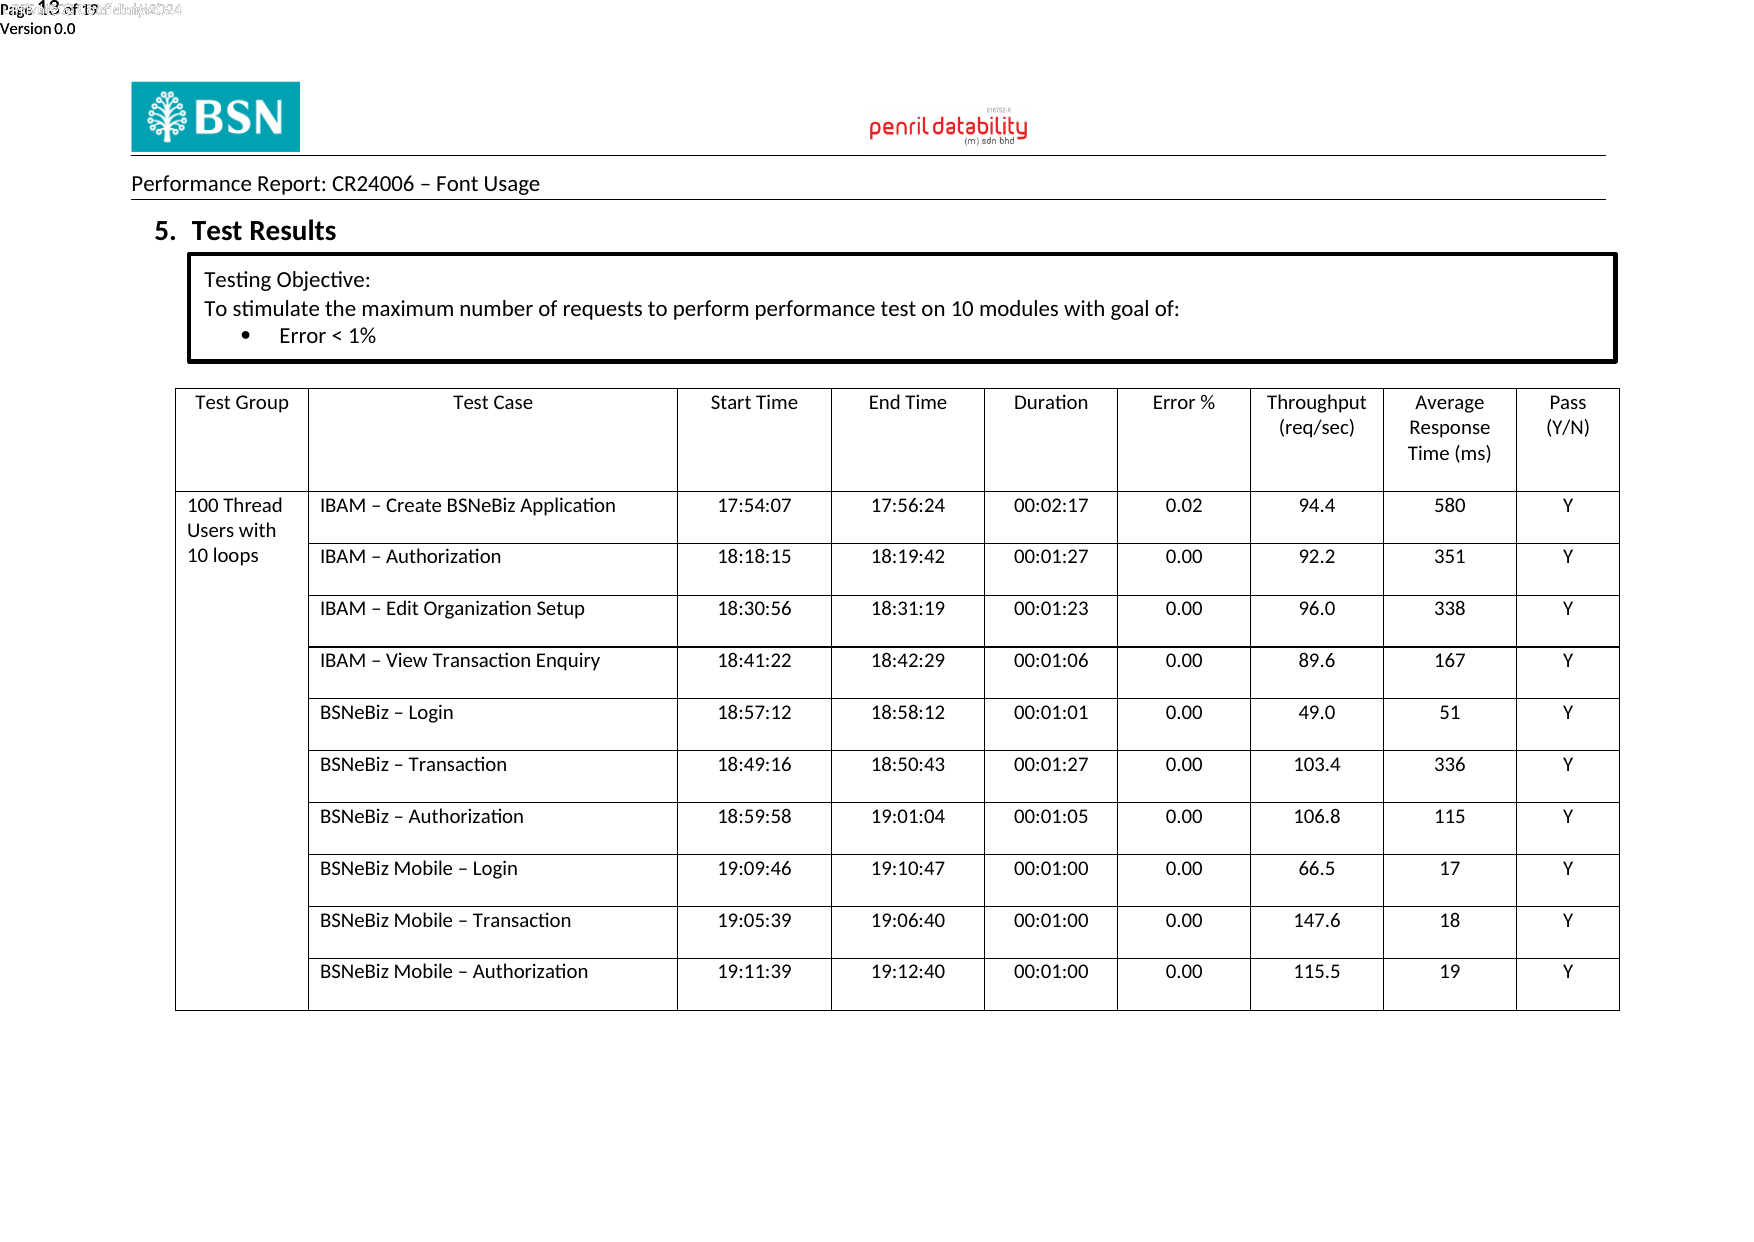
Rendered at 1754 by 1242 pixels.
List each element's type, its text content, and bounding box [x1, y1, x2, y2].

table_cell 18:42:29 [832, 648, 984, 698]
table_cell 100 Thread Users with 10 loops [176, 492, 308, 1009]
table_cell Y [1517, 855, 1619, 906]
table_cell 18:58:12 [832, 699, 984, 750]
table_cell 19:09:46 [678, 855, 831, 906]
table_cell BSNeBiz Mobile – Transaction [309, 907, 677, 958]
table_cell Y [1517, 959, 1619, 1009]
table_cell 18:49:16 [678, 751, 831, 802]
table_cell 19:06:40 [832, 907, 984, 958]
table_cell 351 [1384, 544, 1516, 594]
table_cell 0.00 [1118, 907, 1250, 958]
table_cell 0.00 [1118, 803, 1250, 854]
table_cell BSNeBiz – Transaction [309, 751, 677, 802]
table_cell 00:01:23 [985, 596, 1117, 646]
picture [864, 106, 1032, 153]
table_cell 18:31:19 [832, 596, 984, 646]
table_cell 18:57:12 [678, 699, 831, 750]
table_cell 18:59:58 [678, 803, 831, 854]
table_cell Y [1517, 544, 1619, 594]
table_header Error % [1118, 389, 1250, 491]
table_cell Y [1517, 596, 1619, 646]
table_cell 0.00 [1118, 855, 1250, 906]
table_cell 0.00 [1118, 751, 1250, 802]
table_cell 580 [1384, 492, 1516, 543]
table_cell BSNeBiz – Login [309, 699, 677, 750]
table_cell 0.00 [1118, 596, 1250, 646]
table_cell 0.00 [1118, 544, 1250, 594]
table_cell 0.00 [1118, 959, 1250, 1009]
table_header Pass (Y/N) [1517, 389, 1619, 491]
table_cell 115.5 [1251, 959, 1383, 1009]
table_cell 115 [1384, 803, 1516, 854]
table_header Test Case [309, 389, 677, 491]
table_cell Y [1517, 803, 1619, 854]
table_cell 18:18:15 [678, 544, 831, 594]
table_cell 00:01:27 [985, 544, 1117, 594]
table_cell IBAM – Create BSNeBiz Application [309, 492, 677, 543]
table_cell 94.4 [1251, 492, 1383, 543]
table_cell 00:01:00 [985, 855, 1117, 906]
table_cell 19:12:40 [832, 959, 984, 1009]
table_cell IBAM – Authorization [309, 544, 677, 594]
table_cell 18:50:43 [832, 751, 984, 802]
table_cell 49.0 [1251, 699, 1383, 750]
table_cell BSNeBiz Mobile – Authorization [309, 959, 677, 1009]
table_header Test Group [176, 389, 308, 491]
table_cell 19:05:39 [678, 907, 831, 958]
table_cell 19 [1384, 959, 1516, 1009]
table_header Duration [985, 389, 1117, 491]
table_cell 19:10:47 [832, 855, 984, 906]
table_cell Y [1517, 492, 1619, 543]
table_cell 00:01:00 [985, 959, 1117, 1009]
table_cell 147.6 [1251, 907, 1383, 958]
table_cell 18:41:22 [678, 648, 831, 698]
table_cell 338 [1384, 596, 1516, 646]
table_cell IBAM – View Transaction Enquiry [309, 648, 677, 698]
table_cell 89.6 [1251, 648, 1383, 698]
table_cell 66.5 [1251, 855, 1383, 906]
table_cell 106.8 [1251, 803, 1383, 854]
table_cell 96.0 [1251, 596, 1383, 646]
table_cell 00:01:06 [985, 648, 1117, 698]
table_cell 17:56:24 [832, 492, 984, 543]
subtitle Test Results [154, 212, 1606, 248]
table_cell Y [1517, 648, 1619, 698]
table_cell 336 [1384, 751, 1516, 802]
table_cell 92.2 [1251, 544, 1383, 594]
table_cell 0.00 [1118, 699, 1250, 750]
table_cell 00:01:00 [985, 907, 1117, 958]
table_header Start Time [678, 389, 831, 491]
table_cell IBAM – Edit Organization Setup [309, 596, 677, 646]
table_cell 17 [1384, 855, 1516, 906]
table_cell 18:19:42 [832, 544, 984, 594]
table_cell 00:01:01 [985, 699, 1117, 750]
picture [131, 81, 300, 153]
table_cell Y [1517, 751, 1619, 802]
table_cell 19:11:39 [678, 959, 831, 1009]
table_cell BSNeBiz Mobile – Login [309, 855, 677, 906]
table_cell 00:02:17 [985, 492, 1117, 543]
table_cell 17:54:07 [678, 492, 831, 543]
table_header End Time [832, 389, 984, 491]
table_header Throughput (req/sec) [1251, 389, 1383, 491]
table_cell 18 [1384, 907, 1516, 958]
table_cell 00:01:27 [985, 751, 1117, 802]
table_cell 0.02 [1118, 492, 1250, 543]
table_cell Y [1517, 907, 1619, 958]
table_cell 18:30:56 [678, 596, 831, 646]
table_cell 167 [1384, 648, 1516, 698]
table_cell 0.00 [1118, 648, 1250, 698]
table_cell Y [1517, 699, 1619, 750]
table_header Average Response Time (ms) [1384, 389, 1516, 491]
table_cell 19:01:04 [832, 803, 984, 854]
table_cell 103.4 [1251, 751, 1383, 802]
table_cell BSNeBiz – Authorization [309, 803, 677, 854]
table_cell 00:01:05 [985, 803, 1117, 854]
table_cell 51 [1384, 699, 1516, 750]
